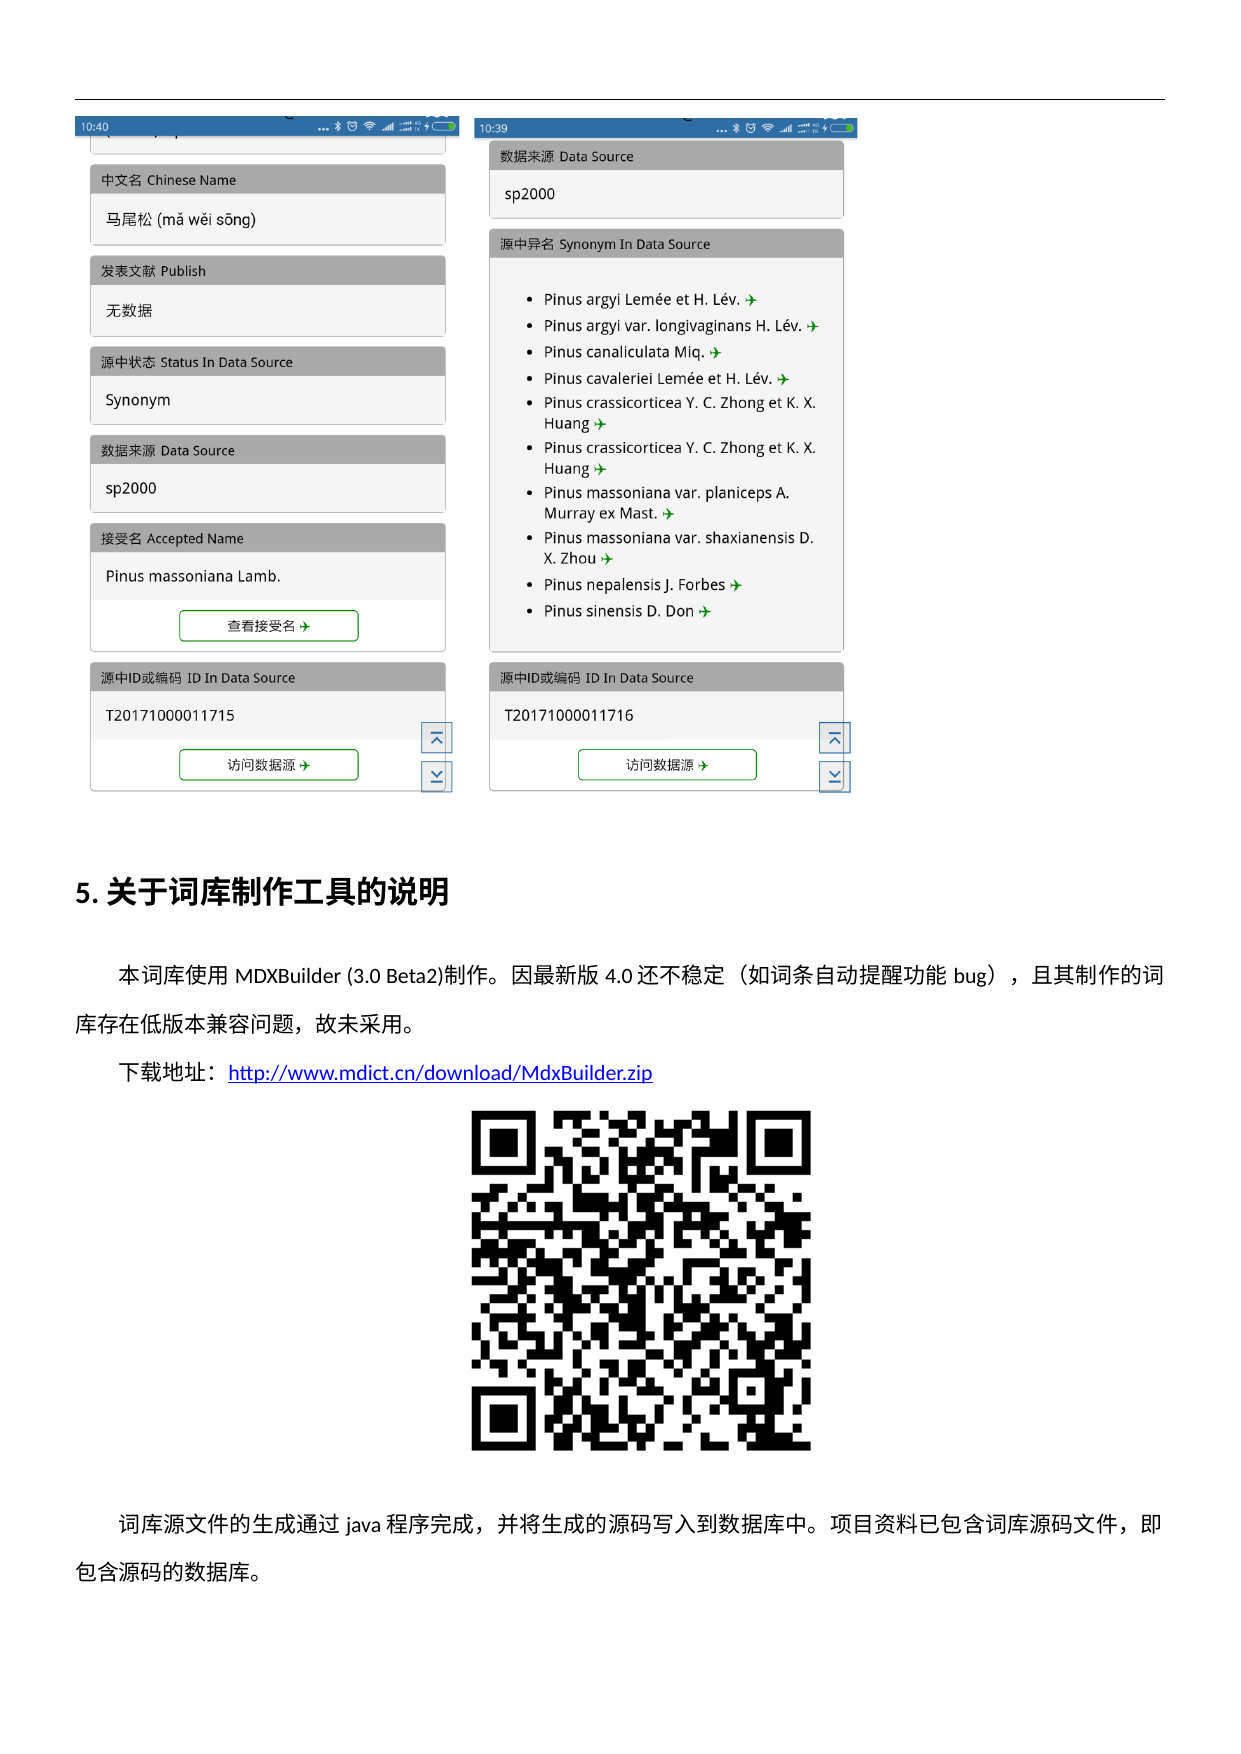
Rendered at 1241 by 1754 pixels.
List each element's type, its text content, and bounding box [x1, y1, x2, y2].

picture [75, 116, 460, 800]
text 词库源文件的生成通过java程序完成，并将生成的源码写入到数据库中。项目资料已包含词库源码文件，即包含源码的数据库。 [75, 1506, 1165, 1587]
picture [463, 1102, 821, 1461]
text 本词库使用MDXBuilder (3.0 Beta2)制作。因最新版4.0还不稳定（如词条自动提醒功能bug），且其制作的词库存在低版本兼容问题，故未采用。 [75, 957, 1165, 1039]
subtitle 5. 关于词库制作工具的说明 [75, 857, 1165, 922]
picture [474, 118, 858, 800]
text 下载地址：http://www.mdict.cn/download/MdxBuilder.zip [75, 1054, 1165, 1087]
